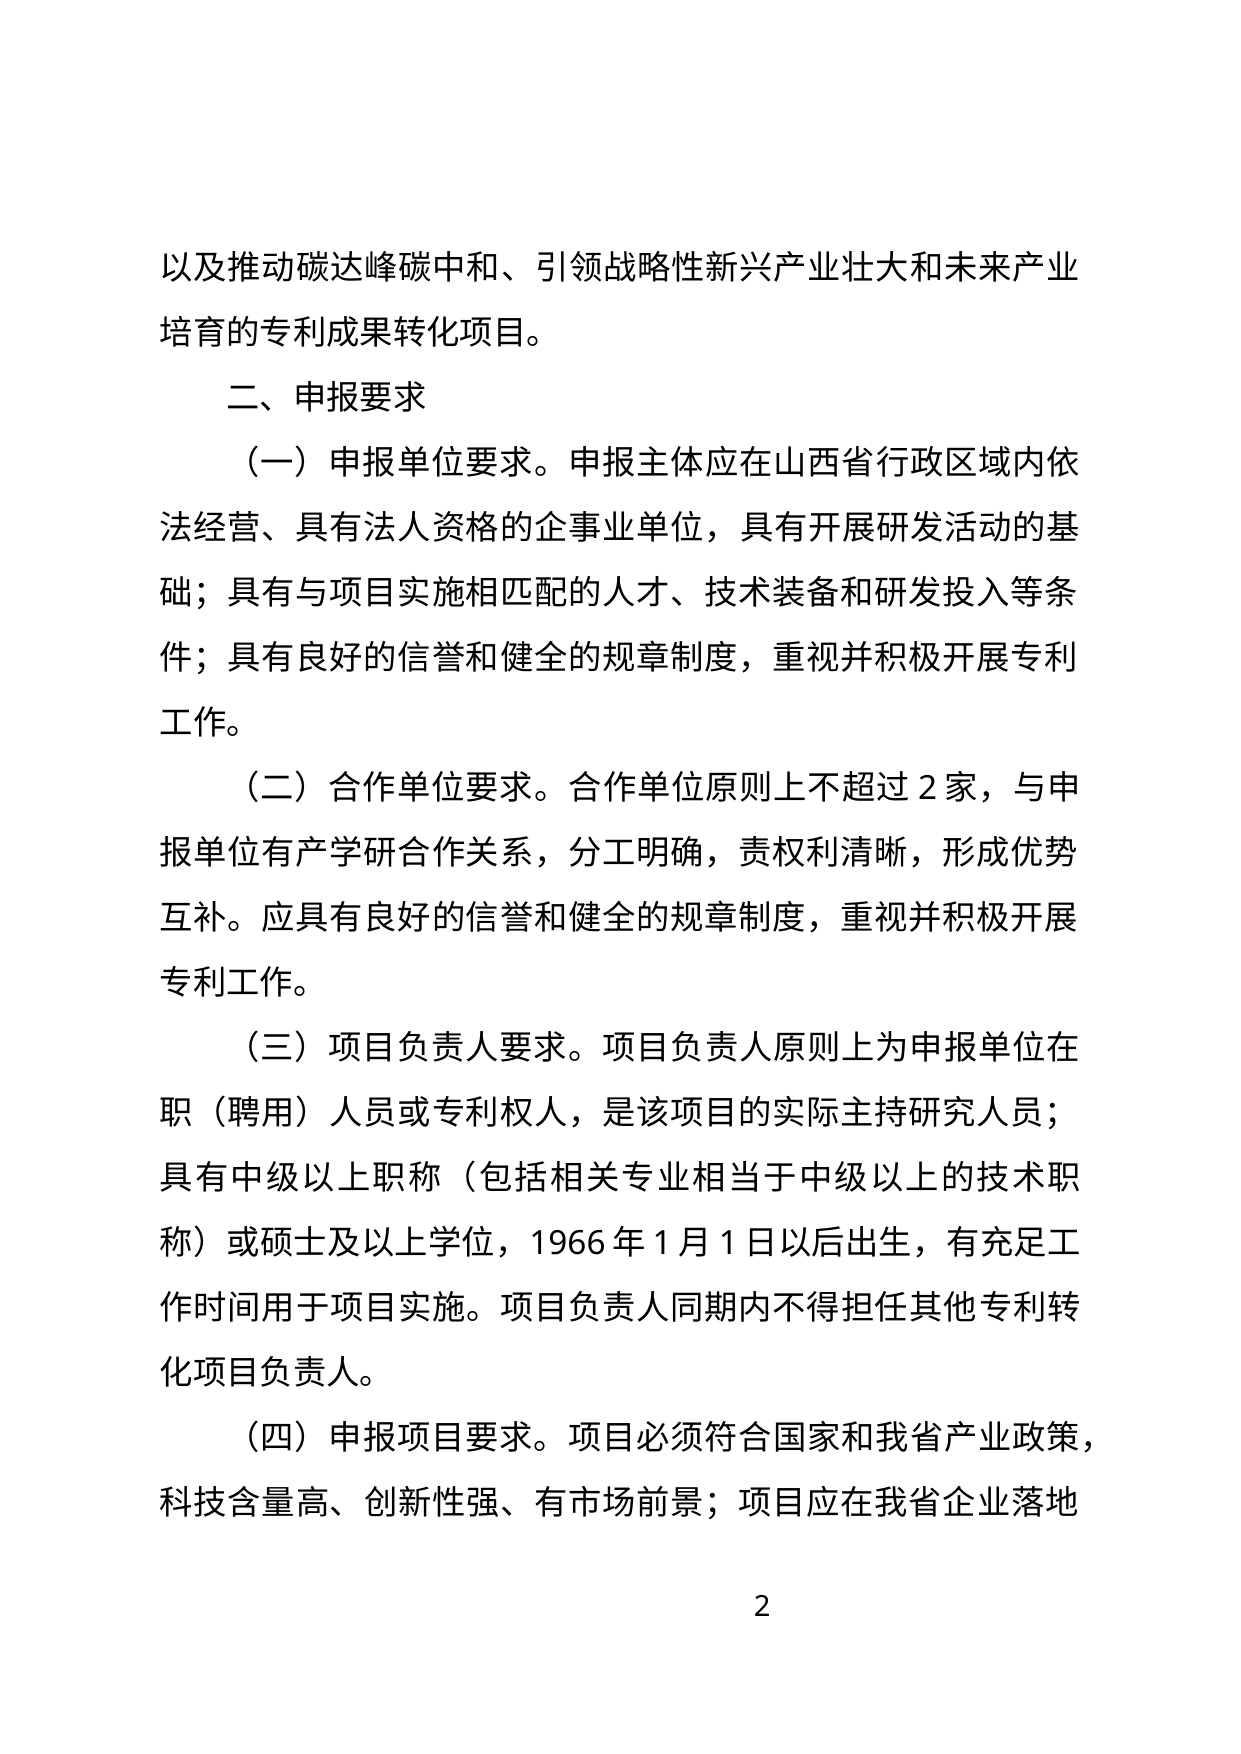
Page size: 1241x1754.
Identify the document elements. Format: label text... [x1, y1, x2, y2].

text （一）申报单位要求。申报主体应在山西省行政区域内依法经营、具有法人资格的企事业单位，具有开展研发活动的基础；具有与项目实施相匹配的人才、技术装备和研发投入等条件；具有良好的信誉和健全的规章制度，重视并积极开展专利工作。 [159, 428, 1081, 753]
text 二、申报要求 [159, 363, 1081, 428]
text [159, 233, 1081, 363]
text （二）合作单位要求。合作单位原则上不超过2家，与申报单位有产学研合作关系，分工明确，责权利清晰，形成优势互补。应具有良好的信誉和健全的规章制度，重视并积极开展专利工作。 [159, 753, 1081, 1013]
text （三）项目负责人要求。项目负责人原则上为申报单位在职（聘用）人员或专利权人，是该项目的实际主持研究人员；具有中级以上职称（包括相关专业相当于中级以上的技术职称）或硕士及以上学位，1966年1月1日以后出生，有充足工作时间用于项目实施。项目负责人同期内不得担任其他专利转化项目负责人。 [159, 1013, 1081, 1403]
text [159, 1403, 1081, 1533]
